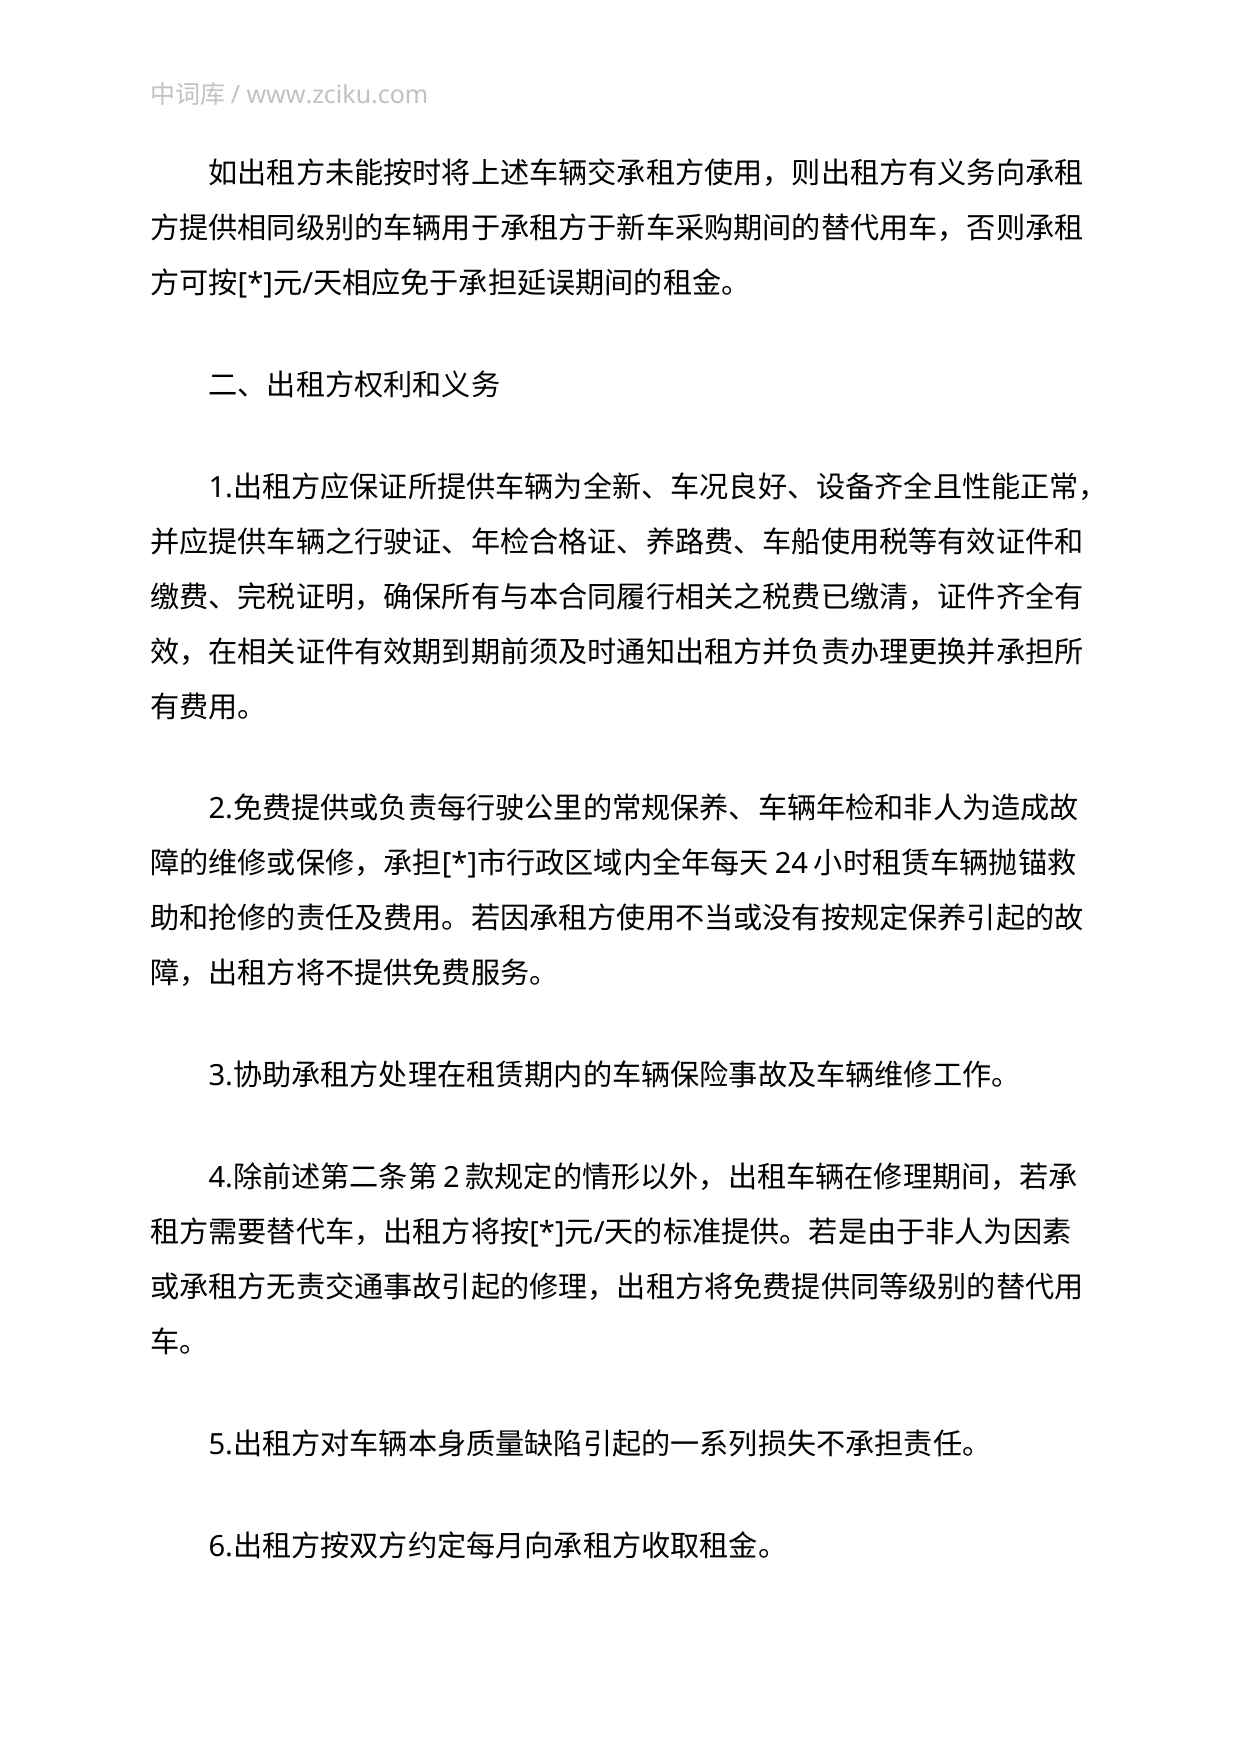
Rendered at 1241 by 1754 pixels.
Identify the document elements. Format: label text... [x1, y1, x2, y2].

text 二、出租方权利和义务 [150, 362, 1090, 404]
text 3.协助承租方处理在租赁期内的车辆保险事故及车辆维修工作。 [150, 1052, 1090, 1094]
text 如出租方未能按时将上述车辆交承租方使用，则出租方有义务向承租方提供相同级别的车辆用于承租方于新车采购期间的替代用车，否则承租方可按[*]元/天相应免于承担延误期间的租金。 [150, 150, 1090, 302]
text 4.除前述第二条第2款规定的情形以外，出租车辆在修理期间，若承租方需要替代车，出租方将按[*]元/天的标准提供。若是由于非人为因素或承租方无责交通事故引起的修理，出租方将免费提供同等级别的替代用车。 [150, 1154, 1090, 1361]
text 1.出租方应保证所提供车辆为全新、车况良好、设备齐全且性能正常，并应提供车辆之行驶证、年检合格证、养路费、车船使用税等有效证件和缴费、完税证明，确保所有与本合同履行相关之税费已缴清，证件齐全有效，在相关证件有效期到期前须及时通知出租方并负责办理更换并承担所有费用。 [150, 463, 1090, 726]
text 2.免费提供或负责每行驶公里的常规保养、车辆年检和非人为造成故障的维修或保修，承担[*]市行政区域内全年每天24小时租赁车辆抛锚救助和抢修的责任及费用。若因承租方使用不当或没有按规定保养引起的故障，出租方将不提供免费服务。 [150, 785, 1090, 992]
text 5.出租方对车辆本身质量缺陷引起的一系列损失不承担责任。 [150, 1420, 1090, 1463]
text 6.出租方按双方约定每月向承租方收取租金。 [150, 1522, 1090, 1565]
